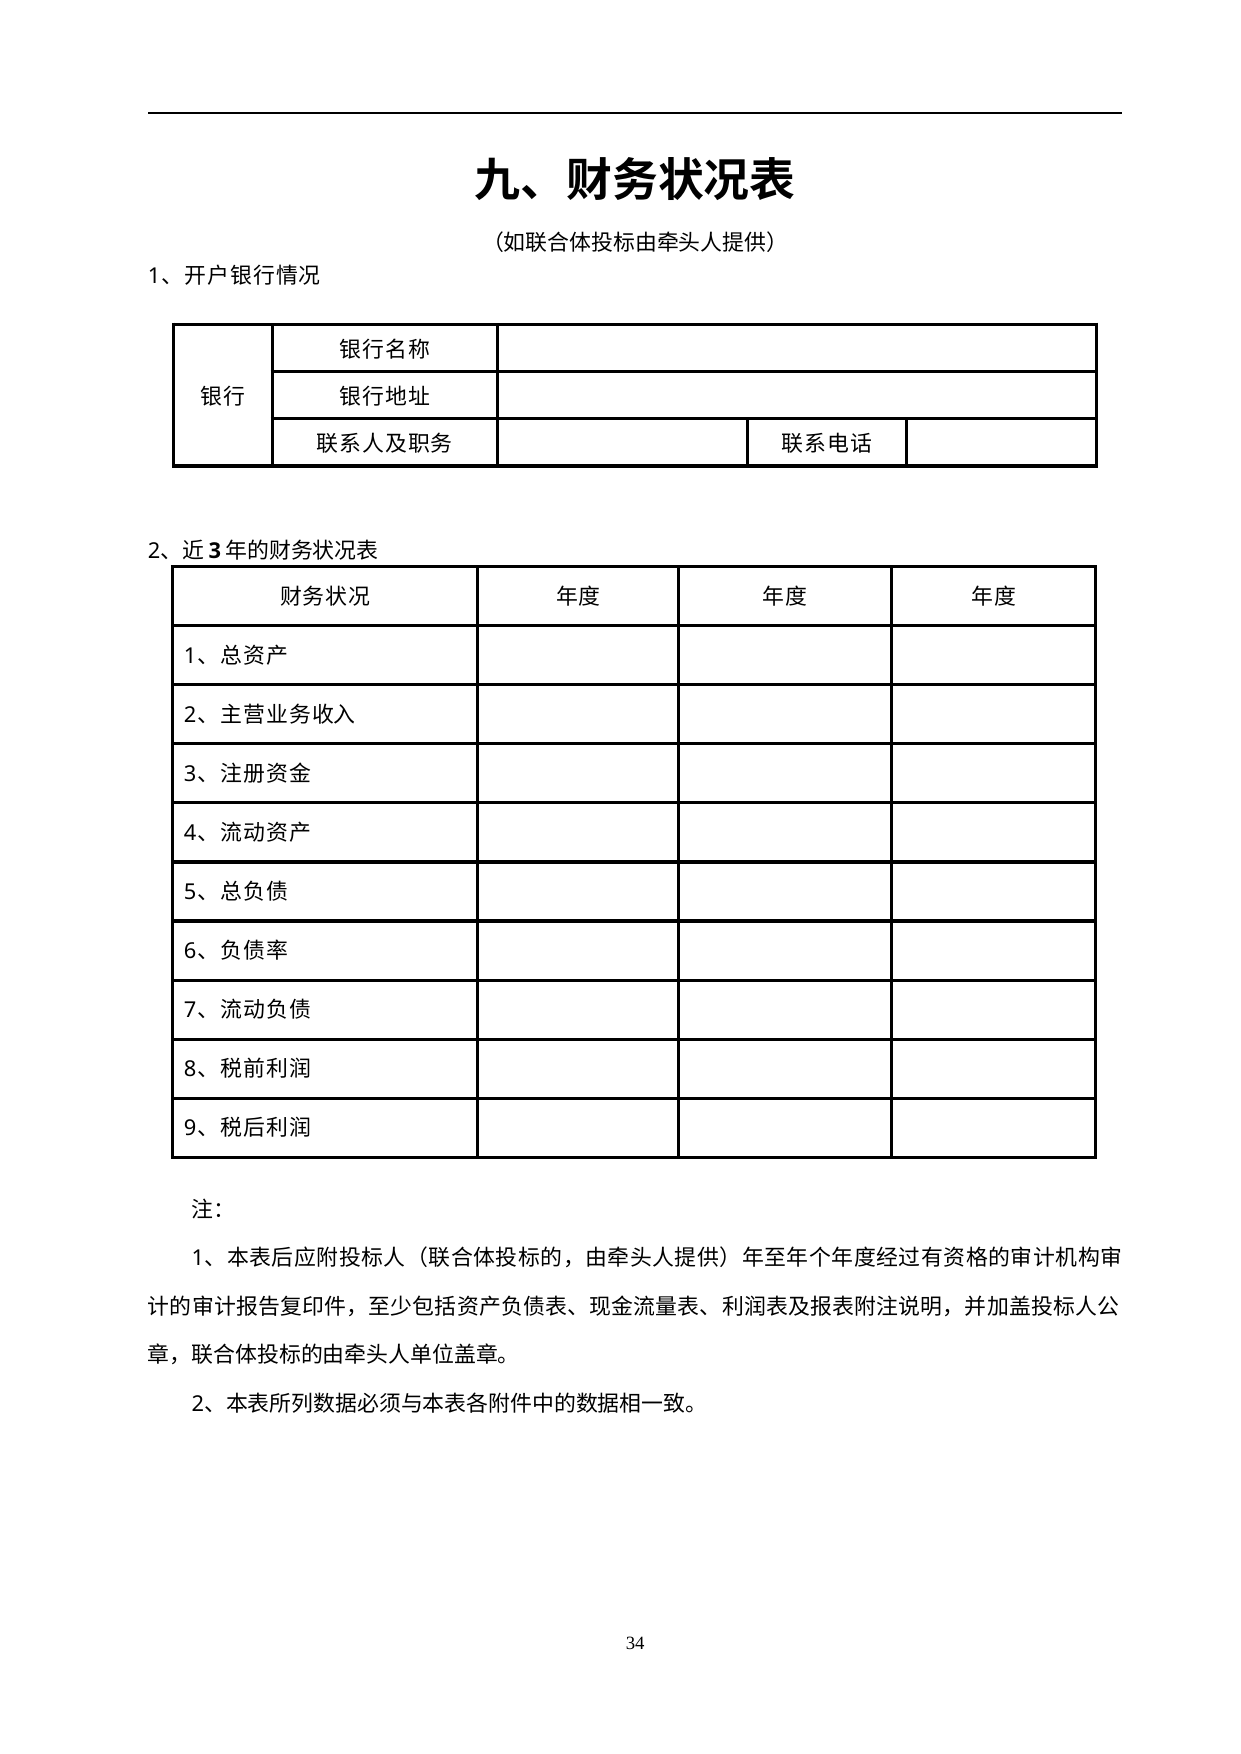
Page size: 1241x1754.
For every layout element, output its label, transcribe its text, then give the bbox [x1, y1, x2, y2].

table_cell [680, 627, 890, 683]
table_cell [893, 745, 1094, 801]
table_cell 2、主营业务收入 [174, 686, 476, 742]
table_header 银行名称 [274, 326, 496, 370]
table_cell [479, 627, 677, 683]
text 2、近3年的财务状况表 [148, 532, 1122, 565]
table_cell 1、总资产 [174, 627, 476, 683]
table_header 年度 [680, 568, 890, 624]
table_header 年度 [479, 568, 677, 624]
table_cell [680, 982, 890, 1037]
text 2、本表所列数据必须与本表各附件中的数据相一致。 [148, 1385, 1122, 1418]
table_cell [893, 864, 1094, 919]
table_cell [680, 1100, 890, 1156]
text （如联合体投标由牵头人提供） [148, 225, 1122, 257]
table_cell 联系电话 [749, 420, 905, 464]
table_header 年度 [893, 568, 1094, 624]
table_cell [893, 923, 1094, 978]
table_header [499, 326, 1095, 370]
text 1、开户银行情况 [148, 257, 1122, 290]
table_cell 7、流动负债 [174, 982, 476, 1037]
table_cell [499, 373, 1095, 417]
table_header 银行 [175, 326, 271, 464]
table_cell [479, 745, 677, 801]
table_cell 3、注册资金 [174, 745, 476, 801]
table_cell [680, 864, 890, 919]
table_cell 8、税前利润 [174, 1041, 476, 1097]
table_cell 联系人及职务 [274, 420, 496, 464]
table_cell [893, 1041, 1094, 1097]
text 1、本表后应附投标人（联合体投标的，由牵头人提供）年至年个年度经过有资格的审计机构审计的审计报告复印件，至少包括资产负债表、现金流量表、利润表及报表附注说明，并加盖投标人公章，联合体投标的由牵头人单位盖章。 [148, 1239, 1122, 1369]
table_cell [479, 804, 677, 860]
table_cell [680, 923, 890, 978]
table_cell [893, 982, 1094, 1037]
table_cell 6、负债率 [174, 923, 476, 978]
table_cell 5、总负债 [174, 864, 476, 919]
table_cell [479, 1041, 677, 1097]
table_cell [479, 686, 677, 742]
table_cell [680, 686, 890, 742]
table_cell [479, 864, 677, 919]
table_cell 4、流动资产 [174, 804, 476, 860]
table_cell [893, 1100, 1094, 1156]
table_cell [479, 1100, 677, 1156]
table_cell [479, 982, 677, 1037]
table_cell [680, 804, 890, 860]
table_cell [893, 804, 1094, 860]
table_cell 银行地址 [274, 373, 496, 417]
text 注： [148, 1191, 1122, 1224]
text 九、财务状况表 [148, 127, 1122, 225]
table_cell [499, 420, 746, 464]
table_cell [893, 627, 1094, 683]
table_cell [479, 923, 677, 978]
table_cell [893, 686, 1094, 742]
table_header 财务状况 [174, 568, 476, 624]
table_cell [680, 1041, 890, 1097]
table_cell 9、税后利润 [174, 1100, 476, 1156]
table_cell [908, 420, 1095, 464]
table_cell [680, 745, 890, 801]
